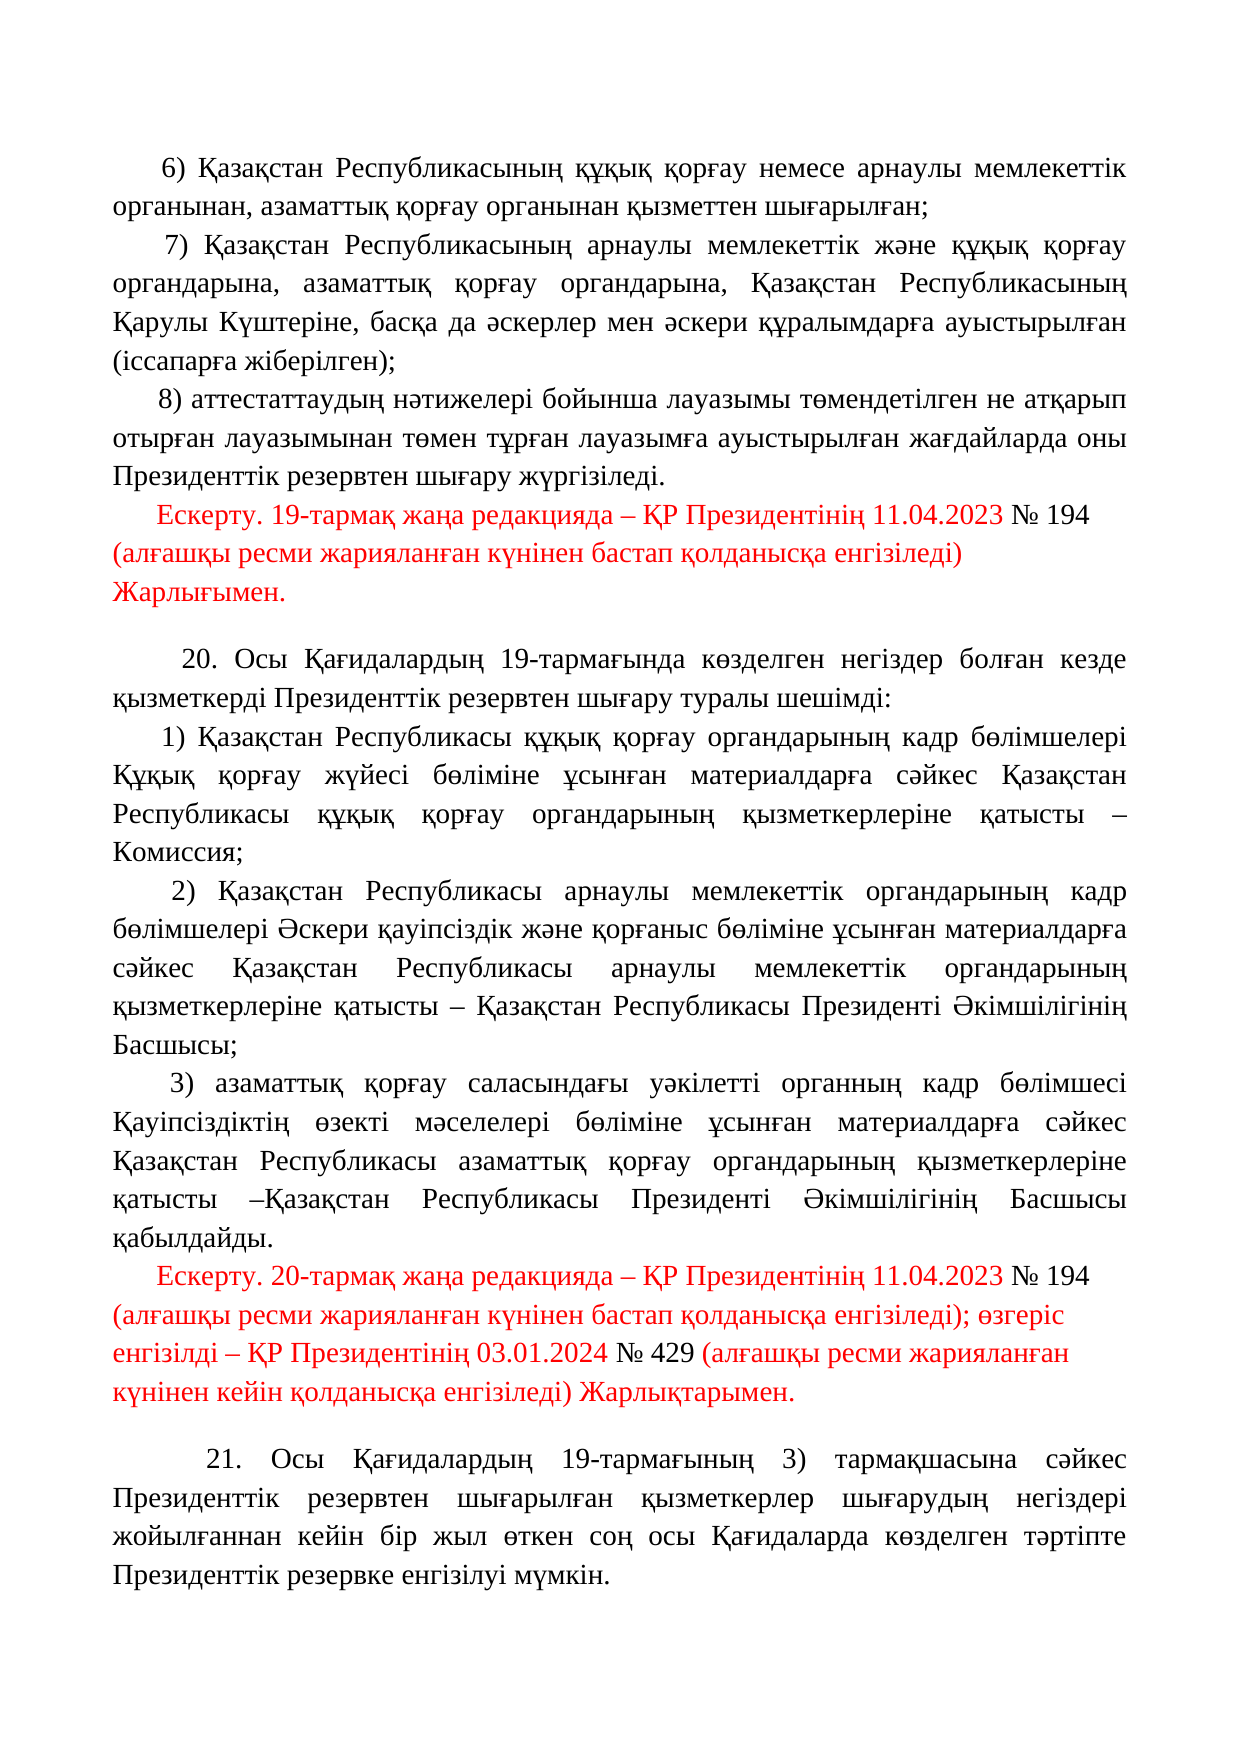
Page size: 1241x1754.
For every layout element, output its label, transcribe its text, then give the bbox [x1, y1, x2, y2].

text Ескерту. 19-тармақ жаңа редакцияда – ҚР Президентінің 11.04.2023 № 194 (алғашқы ресми жарияланған күнінен бастап қолданысқа енгізіледі) Жарлығымен. [112, 497, 1128, 638]
text 7) Қазақстан Республикасының арнаулы мемлекеттік және құқық қорғау органдарына, азаматтық қорғау органдарына, Қазақстан Республикасының Қарулы Күштеріне, басқа да әскерлер мен әскери құралымдарға ауыстырылған (іссапарға жіберілген); [112, 227, 1128, 376]
text 3) азаматтық қорғау саласындағы уәкілетті органның кадр бөлімшесі Қауіпсіздіктің өзекті мәселелері бөліміне ұсынған материалдарға сәйкес Қазақстан Республикасы азаматтық қорғау органдарының қызметкерлеріне қатысты –Қазақстан Республикасы Президенті Әкімшілігінің Басшысы қабылдайды. [112, 1066, 1128, 1253]
text 8) аттестаттаудың нәтижелері бойынша лауазымы төмендетілген не атқарып отырған лауазымынан төмен тұрған лауазымға ауыстырылған жағдайларда оны Президенттік резервтен шығару жүргізіледі. [112, 381, 1128, 492]
text 2) Қазақстан Республикасы арнаулы мемлекеттік органдарының кадр бөлімшелері Әскери қауіпсіздік және қорғаныс бөліміне ұсынған материалдарға сәйкес Қазақстан Республикасы арнаулы мемлекеттік органдарының қызметкерлеріне қатысты – Қазақстан Республикасы Президенті Әкімшілігінің Басшысы; [112, 873, 1128, 1061]
text 21. Осы Қағидалардың 19-тармағының 3) тармақшасына сәйкес Президенттік резервтен шығарылған қызметкерлер шығарудың негіздері жойылғаннан кейін бір жыл өткен соң осы Қағидаларда көзделген тәртіпте Президенттік резервке енгізілуі мүмкін. [112, 1441, 1128, 1591]
text 6) Қазақстан Республикасының құқық қорғау немесе арнаулы мемлекеттік органынан, азаматтық қорғау органынан қызметтен шығарылған; [112, 150, 1128, 222]
text Ескерту. 20-тармақ жаңа редакцияда – ҚР Президентінің 11.04.2023 № 194 (алғашқы ресми жарияланған күнінен бастап қолданысқа енгізіледі); өзгеріс енгізілді – ҚР Президентінің 03.01.2024 № 429 (алғашқы ресми жарияланған күнінен кейiн қолданысқа енгізіледі) Жарлықтарымен. [112, 1258, 1128, 1438]
text 20. Осы Қағидалардың 19-тармағында көзделген негіздер болған кезде қызметкерді Президенттік резервтен шығару туралы шешімді: [112, 642, 1128, 714]
text 1) Қазақстан Республикасы құқық қорғау органдарының кадр бөлімшелері Құқық қорғау жүйесі бөліміне ұсынған материалдарға сәйкес Қазақстан Республикасы құқық қорғау органдарының қызметкерлеріне қатысты – Комиссия; [112, 719, 1128, 868]
